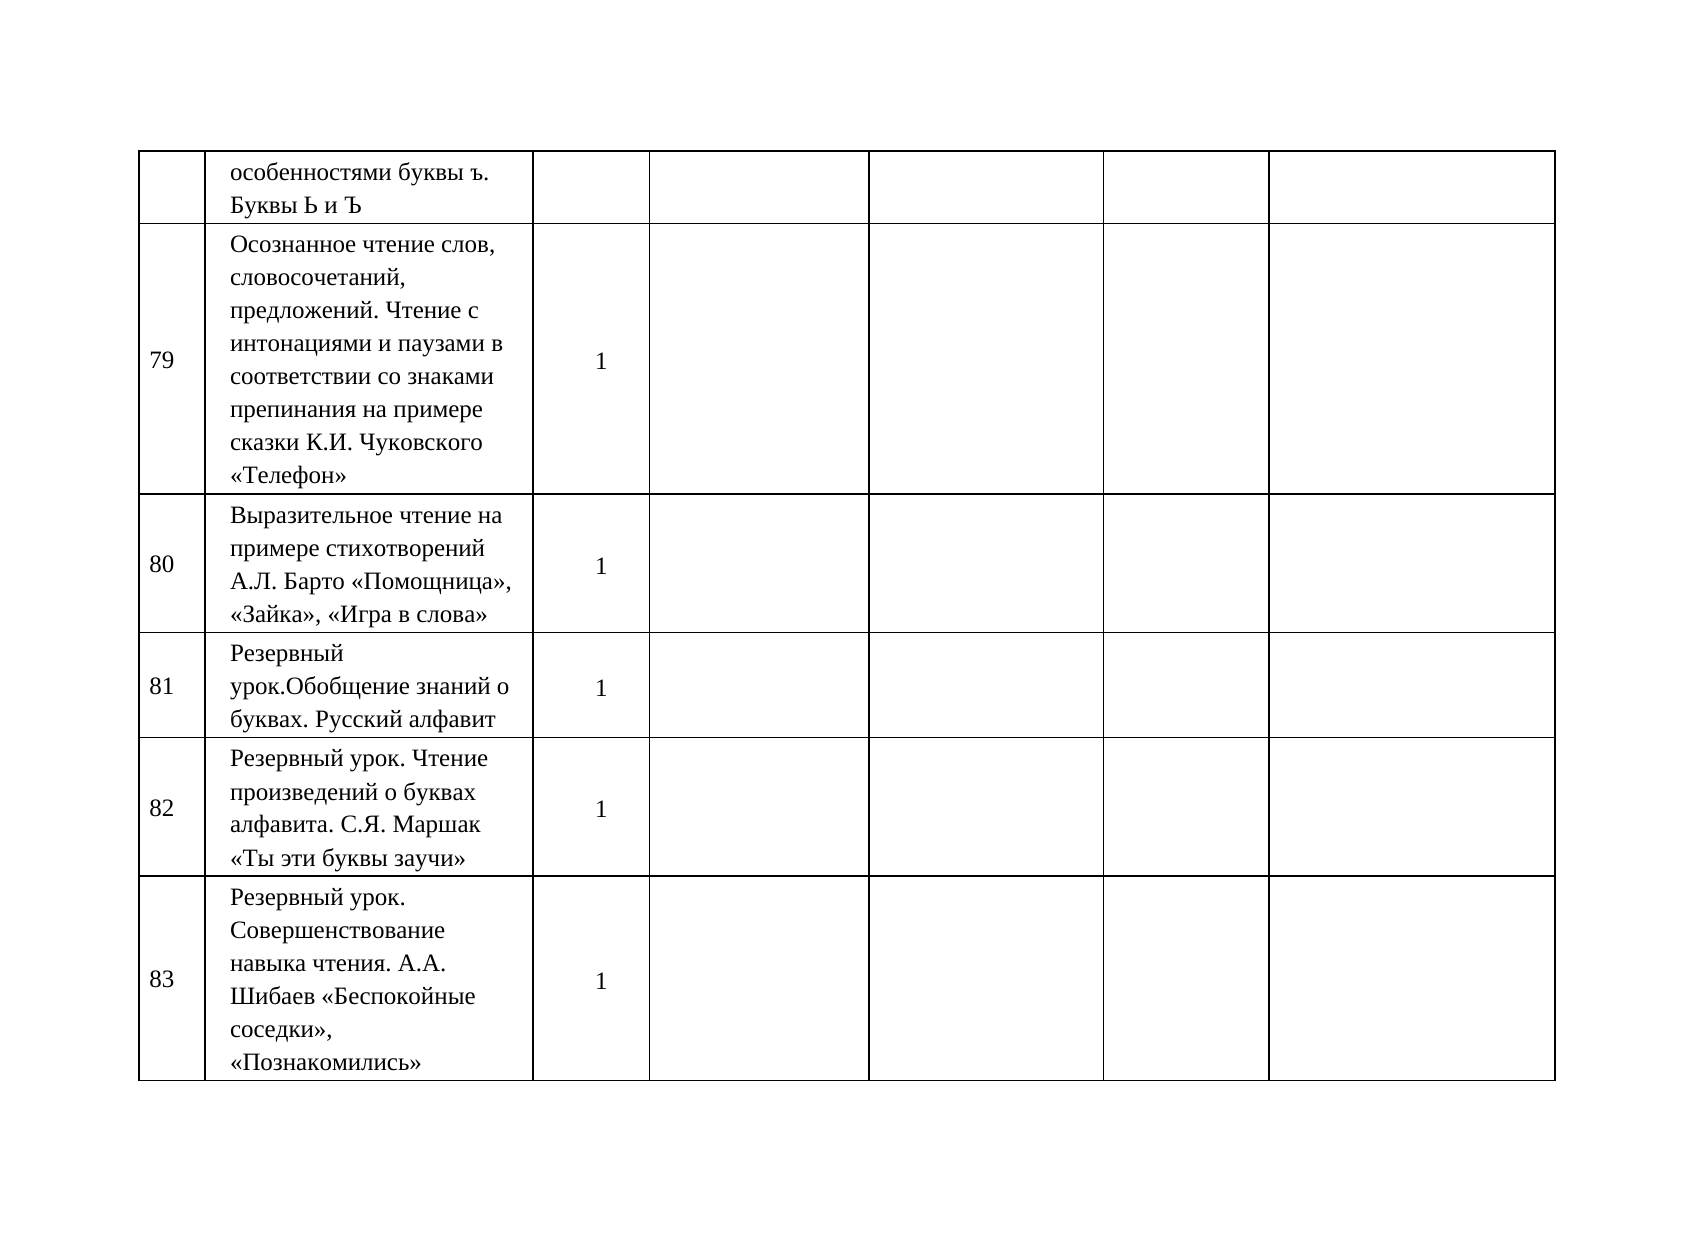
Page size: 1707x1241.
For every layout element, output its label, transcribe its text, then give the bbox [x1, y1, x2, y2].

table_cell Резервный урок. Совершенствование навыка чтения. А.А. Шибаев «Беспокойные соседки», «Познакомились» [206, 877, 532, 1080]
table_cell [870, 877, 1103, 1080]
table_cell 83 [140, 877, 204, 1080]
table_cell [1104, 633, 1268, 737]
table_cell [1104, 738, 1268, 875]
table_cell 1 [534, 877, 649, 1080]
table_cell [870, 152, 1103, 222]
table_cell [1104, 877, 1268, 1080]
table_cell 1 [534, 633, 649, 737]
table_cell 80 [140, 495, 204, 631]
table_cell [1104, 495, 1268, 631]
table_cell 81 [140, 633, 204, 737]
table_cell [650, 877, 868, 1080]
table_cell 82 [140, 738, 204, 875]
table_cell [650, 224, 868, 493]
table_cell [650, 633, 868, 737]
table_cell Резервный урок.Обобщение знаний о буквах. Русский алфавит [206, 633, 532, 737]
table_cell [1270, 738, 1554, 875]
table_cell [870, 495, 1103, 631]
table_cell [650, 152, 868, 222]
table_cell [870, 224, 1103, 493]
table_cell 1 [534, 152, 649, 222]
table_cell Осознанное чтение слов, словосочетаний, предложений. Чтение с интонациями и паузами в соответствии со знаками препинания на примере сказки К.И. Чуковского «Телефон» [206, 224, 532, 493]
table_cell 78 [140, 152, 204, 222]
table_cell [650, 495, 868, 631]
table_cell [870, 633, 1103, 737]
table_cell 1 [534, 224, 649, 493]
table_cell 1 [534, 495, 649, 631]
table_cell [1270, 877, 1554, 1080]
table_cell [1270, 152, 1554, 222]
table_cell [206, 152, 532, 222]
table_cell [1270, 224, 1554, 493]
table_cell 1 [534, 738, 649, 875]
table_cell Резервный урок. Чтение произведений о буквах алфавита. С.Я. Маршак «Ты эти буквы заучи» [206, 738, 532, 875]
table_cell [870, 738, 1103, 875]
table_cell [1270, 633, 1554, 737]
table_cell [650, 738, 868, 875]
table_cell [1270, 495, 1554, 631]
table_cell [1104, 152, 1268, 222]
table_cell [1104, 224, 1268, 493]
table_cell Выразительное чтение на примере стихотворений А.Л. Барто «Помощница», «Зайка», «Игра в слова» [206, 495, 532, 631]
table_cell 79 [140, 224, 204, 493]
